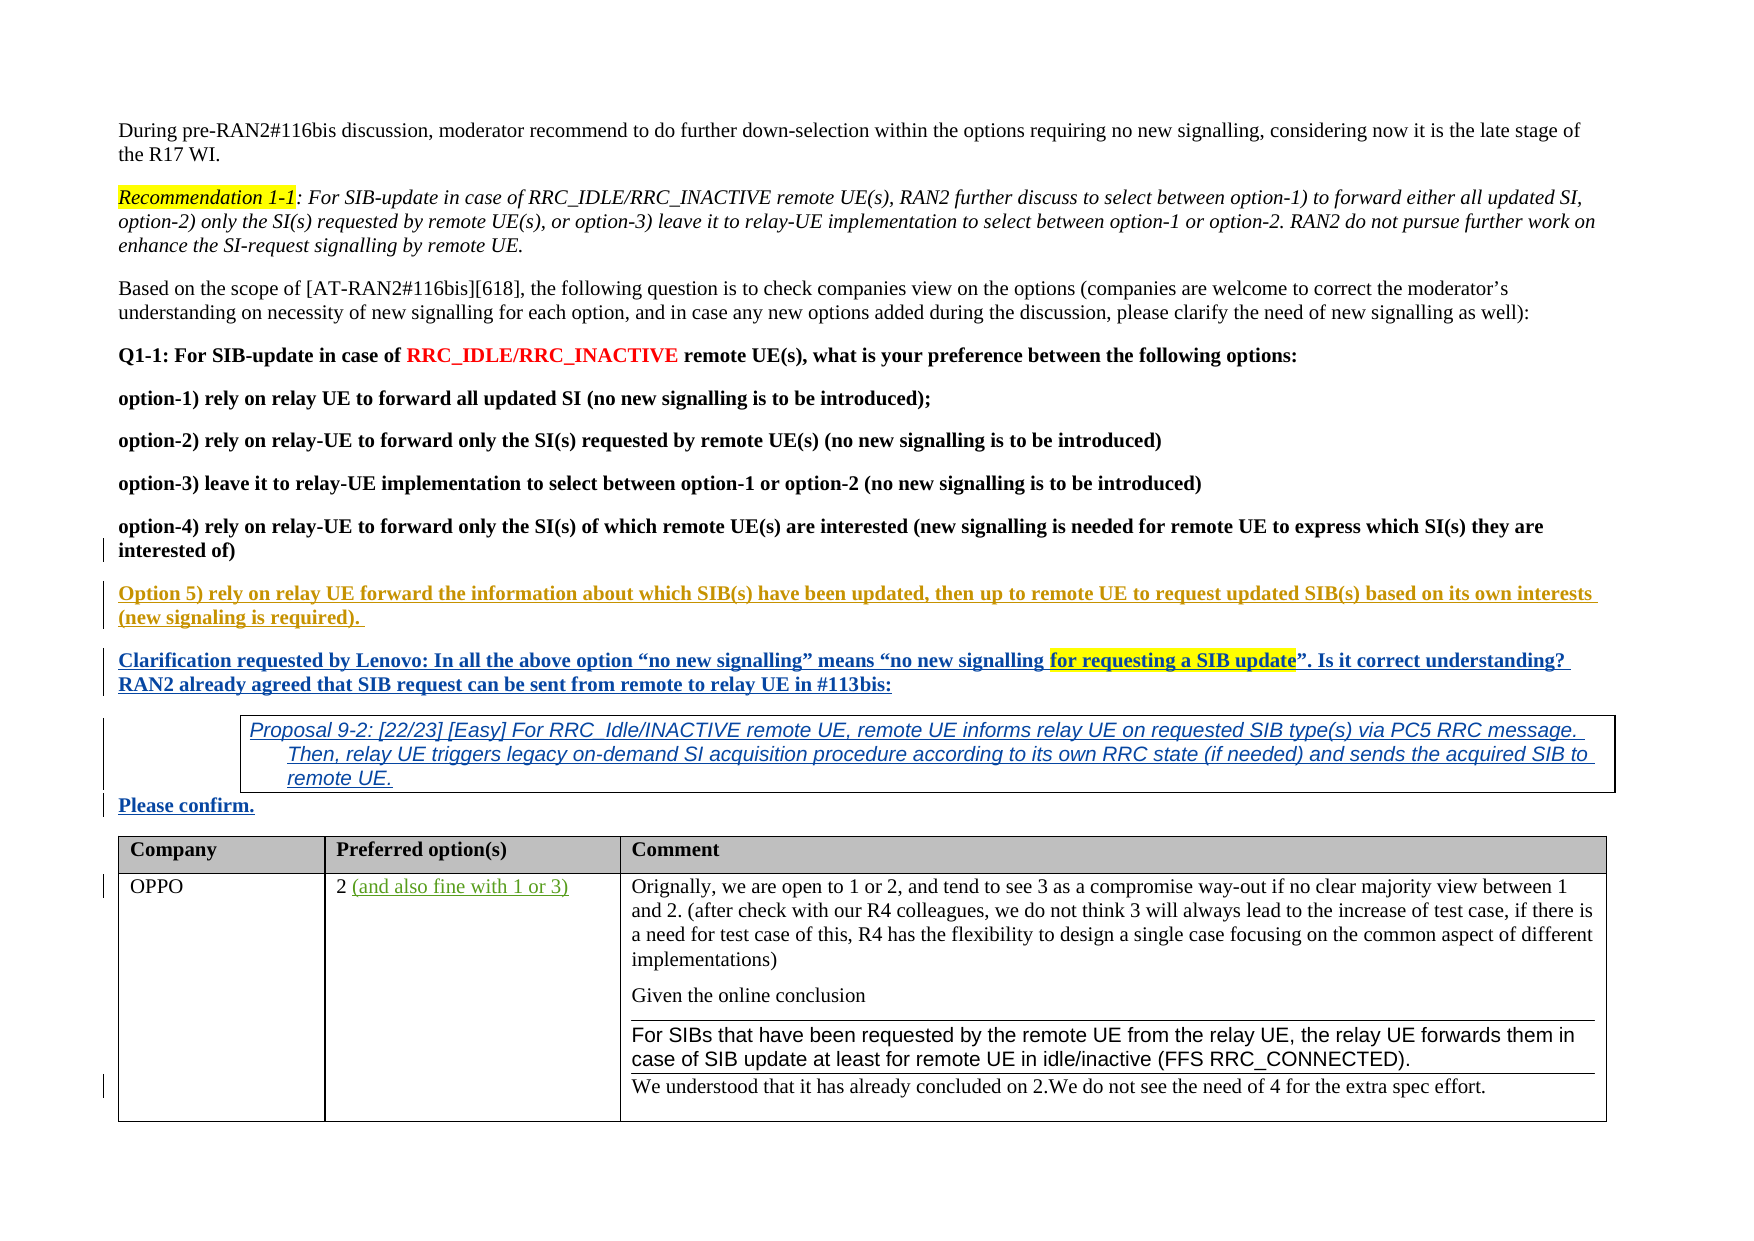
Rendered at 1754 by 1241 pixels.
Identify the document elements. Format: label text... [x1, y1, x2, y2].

text option-1) rely on relay UE to forward all updated SI (no new signalling is to be introduced); [118, 386, 1606, 410]
text option-3) leave it to relay-UE implementation to select between option-1 or option-2 (no new signalling is to be introduced) [118, 471, 1606, 495]
table_cell OPPO [119, 874, 324, 1121]
text During pre-RAN2#116bis discussion, moderator recommend to do further down-selection within the options requiring no new signalling, considering now it is the late stage of the R17 WI. [118, 118, 1606, 166]
table_header Preferred option(s) [326, 837, 620, 873]
table_header Comment [621, 837, 1606, 873]
text Recommendation 1-1: For SIB-update in case of RRC_IDLE/RRC_INACTIVE remote UE(s), RAN2 further discuss to select between option-1) to forward either all updated SI, option-2) only the SI(s) requested by remote UE(s), or option-3) leave it to relay-UE implementation to select between option-1 or option-2. RAN2 do not pursue further work on enhance the SI-request signalling by remote UE. [118, 185, 1606, 257]
table_header Company [119, 837, 324, 873]
text Based on the scope of [AT-RAN2#116bis][618], the following question is to check companies view on the options (companies are welcome to correct the moderator’s understanding on necessity of new signalling for each option, and in case any new options added during the discussion, please clarify the need of new signalling as well): [118, 276, 1606, 324]
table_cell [621, 874, 1606, 1121]
table_cell 2 [326, 874, 620, 1121]
text option-4) rely on relay-UE to forward only the SI(s) of which remote UE(s) are interested (new signalling is needed for remote UE to express which SI(s) they are interested of) [118, 514, 1606, 562]
text Q1-1: For SIB-update in case of RRC_IDLE/RRC_INACTIVE remote UE(s), what is your preference between the following options: [118, 343, 1606, 367]
text option-2) rely on relay-UE to forward only the SI(s) requested by remote UE(s) (no new signalling is to be introduced) [118, 428, 1606, 452]
